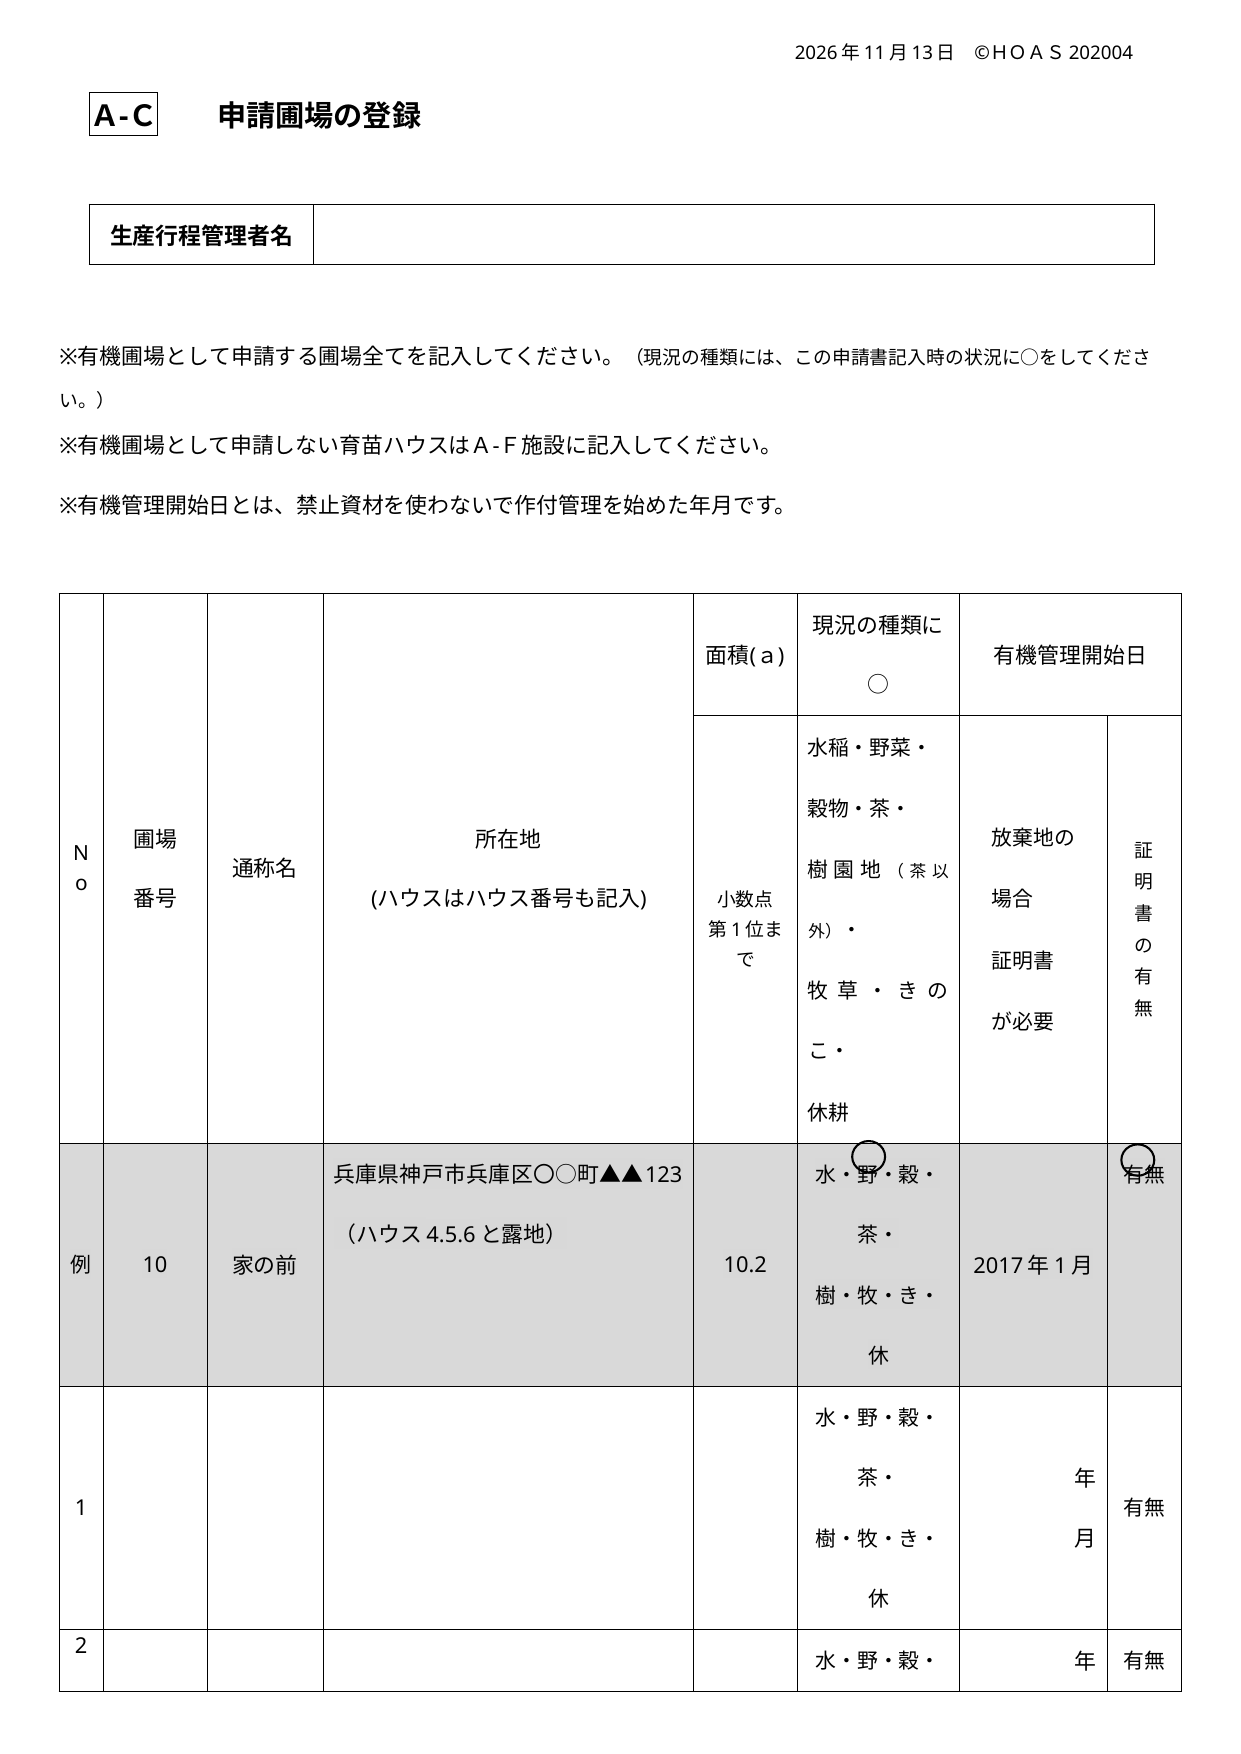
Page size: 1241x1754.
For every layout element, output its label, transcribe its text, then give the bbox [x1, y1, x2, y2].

table_header 面積(ａ) [694, 594, 797, 715]
table_cell 有無 [1108, 1144, 1181, 1386]
table_cell 小数点 第1位まで [694, 716, 797, 1142]
table_cell 水稲・野菜・ 穀物・茶・ 樹園地（茶以外）・ 牧草・きのこ・ 休耕 [798, 716, 959, 1142]
table_cell [694, 1387, 797, 1629]
table_cell [208, 1630, 323, 1691]
table_cell 水・野・穀・茶・ 樹・牧・き・休 [798, 1387, 959, 1629]
table_header 通称名 [208, 594, 323, 1142]
table_cell 証 明 書 の 有 無 [1108, 716, 1181, 1142]
table_cell 10.2 [694, 1144, 797, 1386]
table_cell 2017年1月 [960, 1144, 1107, 1386]
table_cell 1 [60, 1387, 103, 1629]
table_cell 例 [60, 1144, 103, 1386]
table_cell 放棄地の 場合 証明書 が必要 [960, 716, 1107, 1142]
text ※有機管理開始日とは、禁止資材を使わないで作付管理を始めた年月です。 [59, 474, 1152, 533]
table_cell 兵庫県神戸市兵庫区〇○町▲▲123 （ハウス4.5.6と露地） [324, 1144, 693, 1386]
table_header 現況の種類に○ [798, 594, 959, 715]
table_cell [208, 1387, 323, 1629]
table_header 所在地 (ハウスはハウス番号も記入) [324, 594, 693, 1142]
table_cell 水・野・穀・茶・ 樹・牧・き・休 [798, 1144, 959, 1386]
table_cell 有無 [1108, 1387, 1181, 1629]
table_cell 10 [104, 1144, 207, 1386]
table_cell [694, 1630, 797, 1691]
table_cell 年 月 [960, 1387, 1107, 1629]
text Ａ-Ｃ 申請圃場の登録 [89, 84, 1152, 144]
table_cell 2 [60, 1630, 103, 1691]
table_cell 家の前 [208, 1144, 323, 1386]
table_header 圃場 番号 [104, 594, 207, 1142]
table_cell 水・野・穀・茶・ 樹・牧・き・休 [798, 1630, 959, 1691]
text ※有機圃場として申請しない育苗ハウスはＡ-Ｆ施設に記入してください。 [59, 414, 1152, 474]
table_cell [324, 1387, 693, 1629]
table_cell [104, 1630, 207, 1691]
text ※有機圃場として申請する圃場全てを記入してください。（現況の種類には、この申請書記入時の状況に○をしてください。） [59, 325, 1152, 414]
table_cell 有無 [1108, 1630, 1181, 1691]
table_header 生産行程管理者名 [90, 205, 313, 264]
table_header [314, 205, 1154, 264]
table_cell [324, 1630, 693, 1691]
table_cell [104, 1387, 207, 1629]
table_header No [60, 594, 103, 1142]
table_header 有機管理開始日 [960, 594, 1181, 715]
table_cell 年 月 [960, 1630, 1107, 1691]
